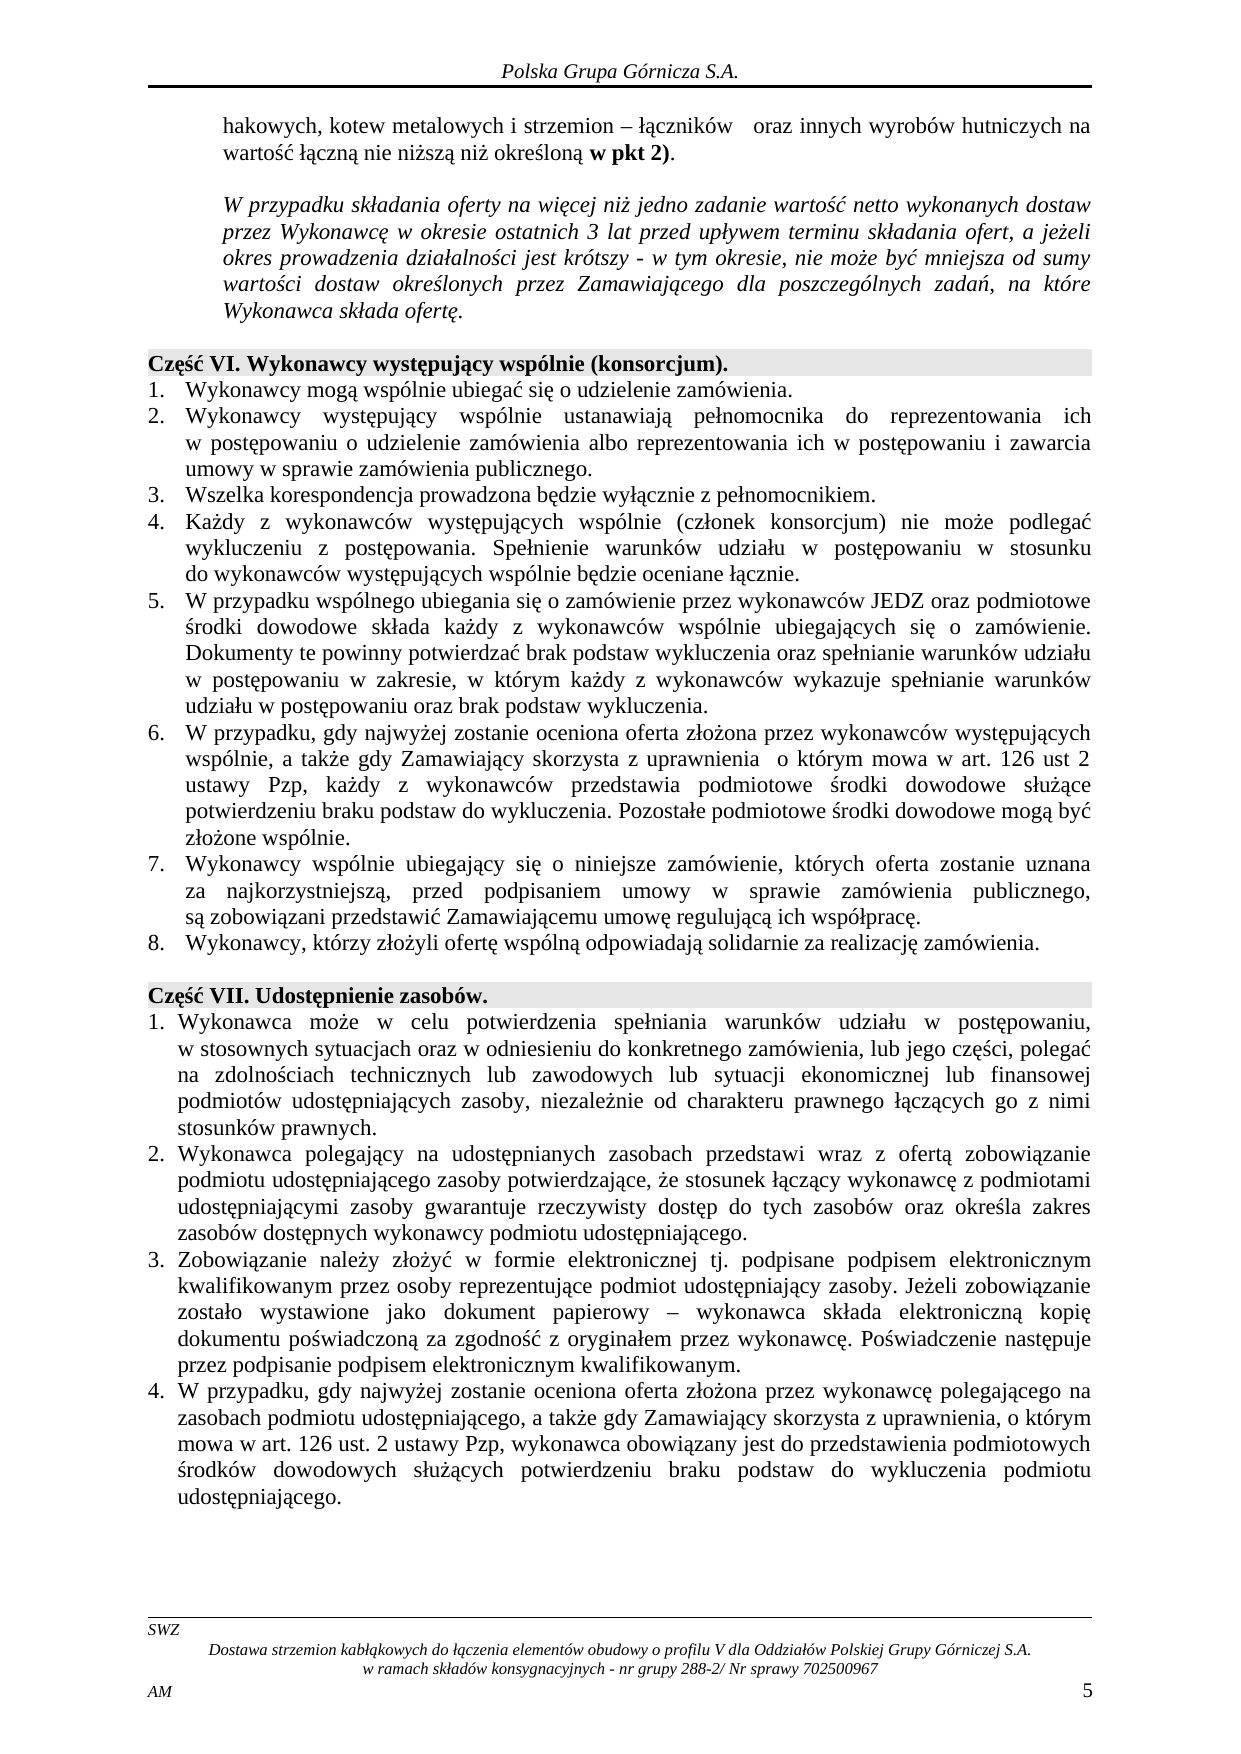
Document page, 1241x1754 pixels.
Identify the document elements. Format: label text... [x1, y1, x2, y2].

subtitle Część VII. Udostępnienie zasobów. [148, 982, 1092, 1008]
list Wykonawcy występujący wspólnie ustanawiają pełnomocnika do reprezentowania ich w postępowaniu o udzielenie zamówienia albo reprezentowania ich w postępowaniu i zawarcia umowy w sprawie zamówienia publicznego. [148, 402, 1092, 481]
list Wykonawcy mogą wspólnie ubiegać się o udzielenie zamówienia. [148, 376, 1092, 402]
subtitle Część VI. Wykonawcy występujący wspólnie (konsorcjum). [148, 349, 1092, 376]
list Zobowiązanie należy złożyć w formie elektronicznej tj. podpisane podpisem elektronicznym kwalifikowanym przez osoby reprezentujące podmiot udostępniający zasoby. Jeżeli zobowiązanie zostało wystawione jako dokument papierowy – wykonawca składa elektroniczną kopię dokumentu poświadczoną za zgodność z oryginałem przez wykonawcę. Poświadczenie następuje przez podpisanie podpisem elektronicznym kwalifikowanym. [148, 1246, 1092, 1377]
list W przypadku wspólnego ubiegania się o zamówienie przez wykonawców JEDZ oraz podmiotowe środki dowodowe składa każdy z wykonawców wspólnie ubiegających się o zamówienie. Dokumenty te powinny potwierdzać brak podstaw wykluczenia oraz spełnianie warunków udziału w postępowaniu w zakresie, w którym każdy z wykonawców wykazuje spełnianie warunków udziału w postępowaniu oraz brak podstaw wykluczenia. [148, 587, 1092, 718]
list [185, 112, 1092, 165]
list Wszelka korespondencja prowadzona będzie wyłącznie z pełnomocnikiem. [148, 481, 1092, 508]
list Wykonawca polegający na udostępnianych zasobach przedstawi wraz z ofertą zobowiązanie podmiotu udostępniającego zasoby potwierdzające, że stosunek łączący wykonawcę z podmiotami udostępniającymi zasoby gwarantuje rzeczywisty dostęp do tych zasobów oraz określa zakres zasobów dostępnych wykonawcy podmiotu udostępniającego. [148, 1140, 1092, 1246]
list Wykonawcy wspólnie ubiegający się o niniejsze zamówienie, których oferta zostanie uznana za najkorzystniejszą, przed podpisaniem umowy w sprawie zamówienia publicznego, są zobowiązani przedstawić Zamawiającemu umowę regulującą ich współpracę. [148, 850, 1092, 929]
list Wykonawca może w celu potwierdzenia spełniania warunków udziału w postępowaniu, w stosownych sytuacjach oraz w odniesieniu do konkretnego zamówienia, lub jego części, polegać na zdolnościach technicznych lub zawodowych lub sytuacji ekonomicznej lub finansowej podmiotów udostępniających zasoby, niezależnie od charakteru prawnego łączących go z nimi stosunków prawnych. [148, 1008, 1092, 1140]
list W przypadku składania oferty na więcej niż jedno zadanie wartość netto wykonanych dostaw przez Wykonawcę w okresie ostatnich 3 lat przed upływem terminu składania ofert, a jeżeli okres prowadzenia działalności jest krótszy - w tym okresie, nie może być mniejsza od sumy wartości dostaw określonych przez Zamawiającego dla poszczególnych zadań, na które Wykonawca składa ofertę. [223, 191, 1092, 323]
list W przypadku, gdy najwyżej zostanie oceniona oferta złożona przez wykonawcę polegającego na zasobach podmiotu udostępniającego, a także gdy Zamawiający skorzysta z uprawnienia, o którym mowa w art. 126 ust. 2 ustawy Pzp, wykonawca obowiązany jest do przedstawienia podmiotowych środków dowodowych służących potwierdzeniu braku podstaw do wykluczenia podmiotu udostępniającego. [148, 1377, 1092, 1509]
list Wykonawcy, którzy złożyli ofertę wspólną odpowiadają solidarnie za realizację zamówienia. [148, 929, 1092, 956]
list Każdy z wykonawców występujących wspólnie (członek konsorcjum) nie może podlegać wykluczeniu z postępowania. Spełnienie warunków udziału w postępowaniu w stosunku do wykonawców występujących wspólnie będzie oceniane łącznie. [148, 508, 1092, 587]
list W przypadku, gdy najwyżej zostanie oceniona oferta złożona przez wykonawców występujących wspólnie, a także gdy Zamawiający skorzysta z uprawnienia o którym mowa w art. 126 ust 2 ustawy Pzp, każdy z wykonawców przedstawia podmiotowe środki dowodowe służące potwierdzeniu braku podstaw do wykluczenia. Pozostałe podmiotowe środki dowodowe mogą być złożone wspólnie. [148, 718, 1092, 850]
